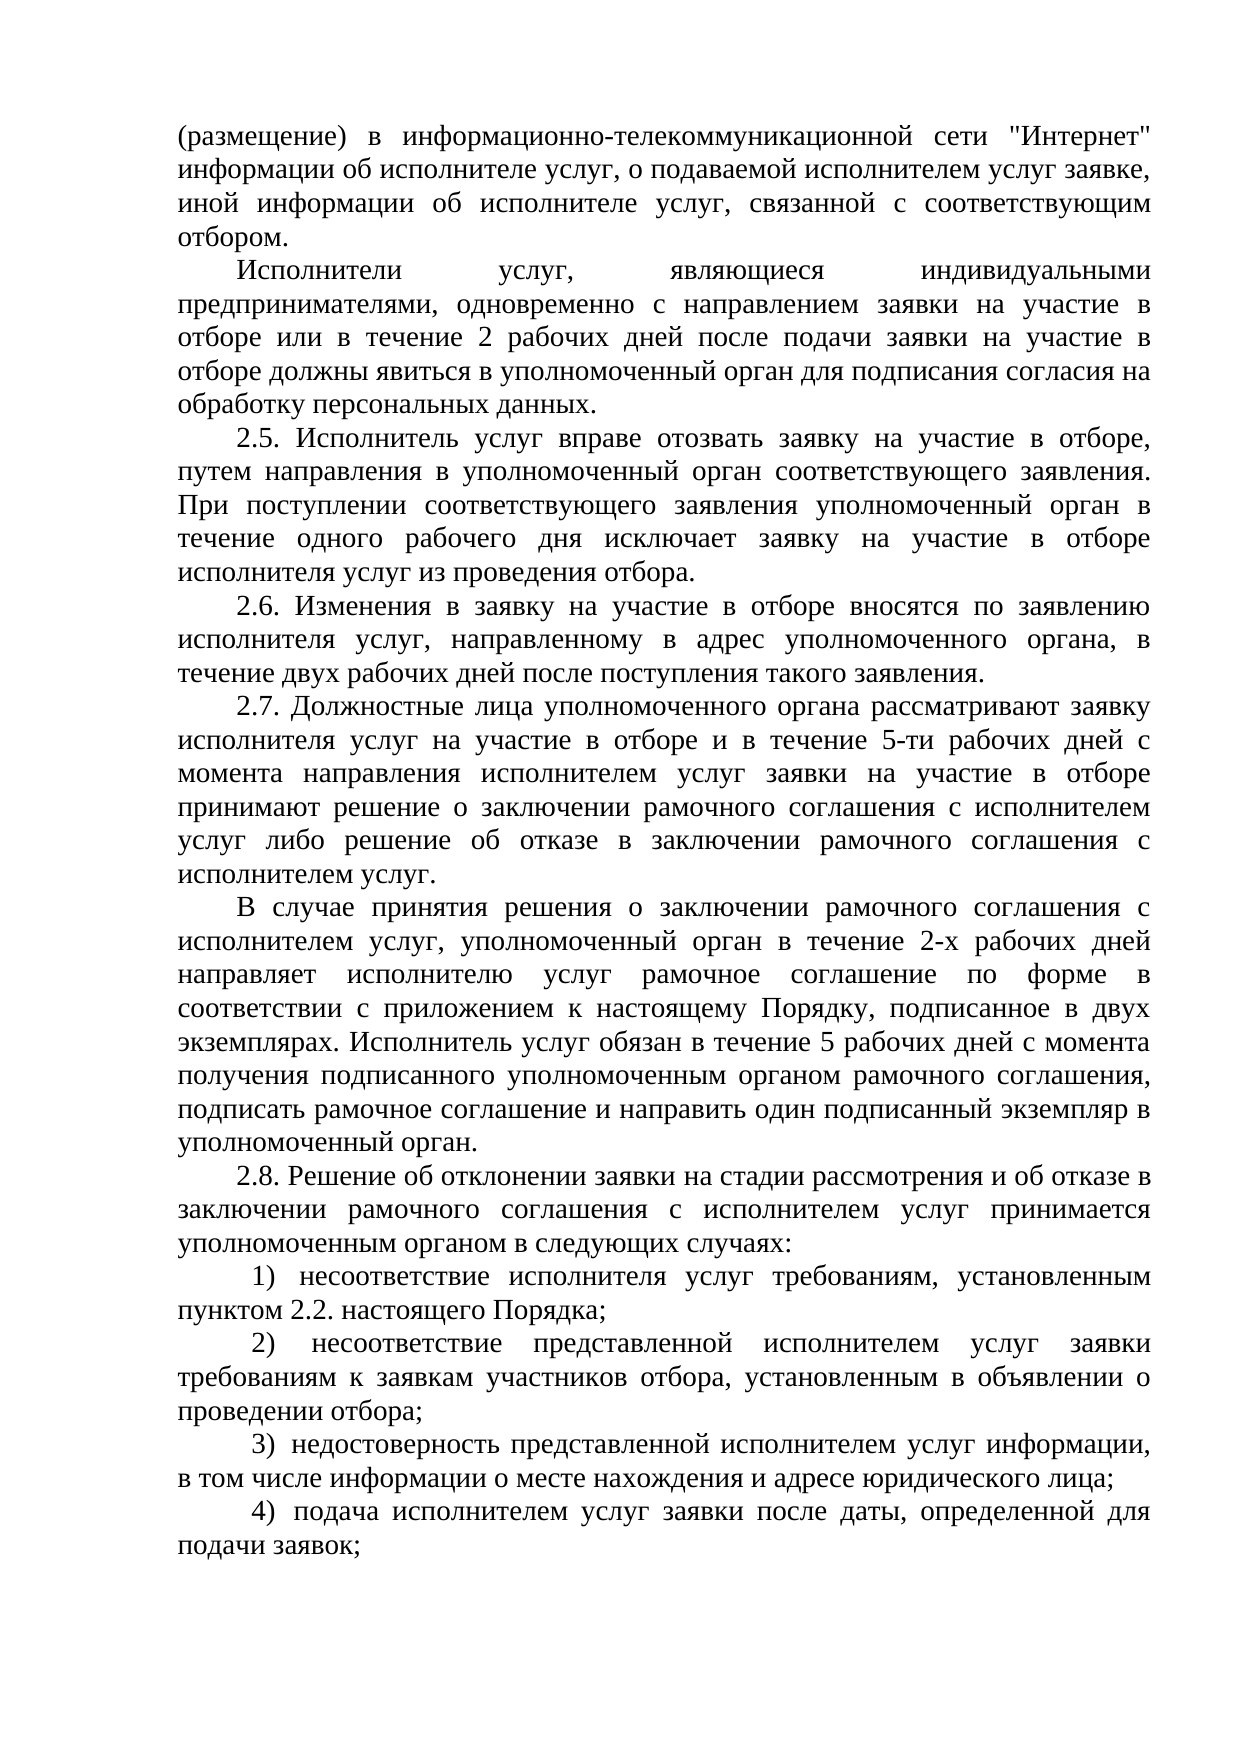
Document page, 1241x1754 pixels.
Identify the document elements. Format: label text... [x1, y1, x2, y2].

text В случае принятия решения о заключении рамочного соглашения с исполнителем услуг, уполномоченный орган в течение 2-х рабочих дней направляет исполнителю услуг рамочное соглашение по форме в соответствии с приложением к настоящему Порядку, подписанное в двух экземплярах. Исполнитель услуг обязан в течение 5 рабочих дней с момента получения подписанного уполномоченным органом рамочного соглашения, подписать рамочное соглашение и направить один подписанный экземпляр в уполномоченный орган. [177, 889, 1152, 1158]
list подача исполнителем услуг заявки после даты, определенной для подачи заявок; [177, 1493, 1152, 1560]
text 2.7. Должностные лица уполномоченного органа рассматривают заявку исполнителя услуг на участие в отборе и в течение 5-ти рабочих дней с момента направления исполнителем услуг заявки на участие в отборе принимают решение о заключении рамочного соглашения с исполнителем услуг либо решение об отказе в заключении рамочного соглашения с исполнителем услуг. [177, 688, 1152, 889]
list несоответствие исполнителя услуг требованиям, установленным пунктом 2.2. настоящего Порядка; [177, 1258, 1152, 1326]
text Исполнители услуг, являющиеся индивидуальными предпринимателями, одновременно с направлением заявки на участие в отборе или в течение 2 рабочих дней после подачи заявки на участие в отборе должны явиться в уполномоченный орган для подписания согласия на обработку персональных данных. [177, 252, 1152, 420]
list недостоверность представленной исполнителем услуг информации, в том числе информации о месте нахождения и адресе юридического лица; [177, 1426, 1152, 1493]
text 2.6. Изменения в заявку на участие в отборе вносятся по заявлению исполнителя услуг, направленному в адрес уполномоченного органа, в течение двух рабочих дней после поступления такого заявления. [177, 588, 1152, 688]
text 2.8. Решение об отклонении заявки на стадии рассмотрения и об отказе в заключении рамочного соглашения с исполнителем услуг принимается уполномоченным органом в следующих случаях: [177, 1158, 1152, 1258]
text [177, 118, 1152, 252]
list несоответствие представленной исполнителем услуг заявки требованиям к заявкам участников отбора, установленным в объявлении о проведении отбора; [177, 1326, 1152, 1426]
text 2.5. Исполнитель услуг вправе отозвать заявку на участие в отборе, путем направления в уполномоченный орган соответствующего заявления. При поступлении соответствующего заявления уполномоченный орган в течение одного рабочего дня исключает заявку на участие в отборе исполнителя услуг из проведения отбора. [177, 420, 1152, 588]
